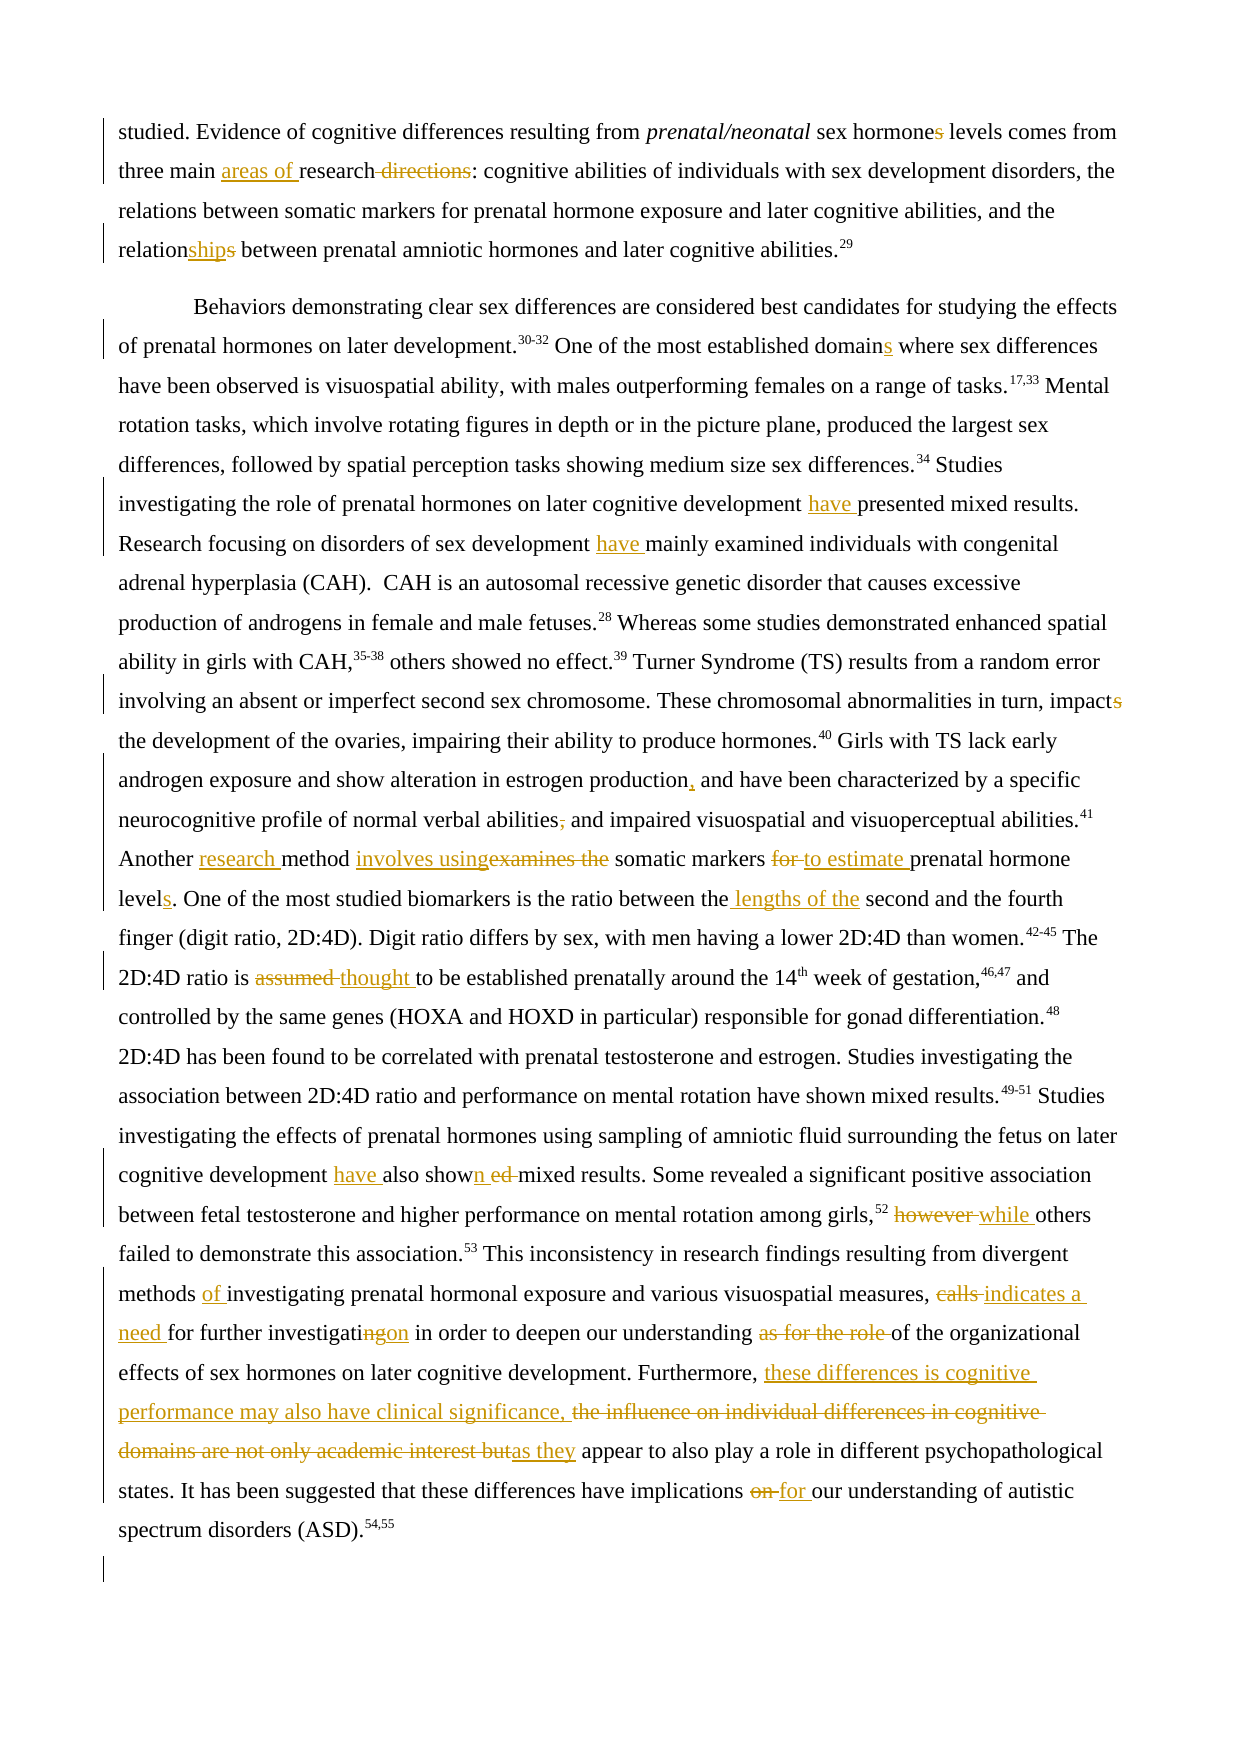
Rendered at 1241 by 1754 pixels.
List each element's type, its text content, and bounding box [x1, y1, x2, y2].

text Behaviors demonstrating clear sex differences are considered best candidates for studying the effects of prenatal hormones on later development.30-32 One of the most established domain where sex differences have been observed is visuospatial ability, with males outperforming females on a range of tasks.17,33 Mental rotation tasks, which involve rotating figures in depth or in the picture plane, produced the largest sex differences, followed by spatial perception tasks showing medium size sex differences.34 Studies investigating the role of prenatal hormones on later cognitive development presented mixed results. Research focusing on disorders of sex development mainly examined individuals with congenital adrenal hyperplasia (CAH). CAH is an autosomal recessive genetic disorder that causes excessive production of androgens in female and male fetuses.28 Whereas some studies demonstrated enhanced spatial ability in girls with CAH,35-38 others showed no effect.39 Turner Syndrome (TS) results from a random error involving an absent or imperfect second sex chromosome. These chromosomal abnormalities in turn, impact the development of the ovaries, impairing their ability to produce hormones.40 Girls with TS lack early androgen exposure and show alteration in estrogen production and have been characterized by a specific neurocognitive profile of normal verbal abilities and impaired visuospatial and visuoperceptual abilities.41 Another method somatic markers prenatal hormone level. One of the most studied biomarkers is the ratio between the second and the fourth finger (digit ratio, 2D:4D). Digit ratio differs by sex, with men having a lower 2D:4D than women.42-45 The 2D:4D ratio is to be established prenatally around the 14th week of gestation,46,47 and controlled by the same genes (HOXA and HOXD in particular) responsible for gonad differentiation.48 2D:4D has been found to be correlated with prenatal testosterone and estrogen. Studies investigating the association between 2D:4D ratio and performance on mental rotation have shown mixed results.49-51 Studies investigating the effects of prenatal hormones using sampling of amniotic fluid surrounding the fetus on later cognitive development also showmixed results. Some revealed a significant positive association between fetal testosterone and higher performance on mental rotation among girls,52 others failed to demonstrate this association.53 This inconsistency in research findings resulting from divergent methods investigating prenatal hormonal exposure and various visuospatial measures, for further investigati in order to deepen our understanding of the organizational effects of sex hormones on later cognitive development. Furthermore, appear to also play a role in different psychopathological states. It has been suggested that these differences have implications our understanding of autistic spectrum disorders (ASD).54,55 [118, 293, 1122, 1543]
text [118, 118, 1122, 263]
